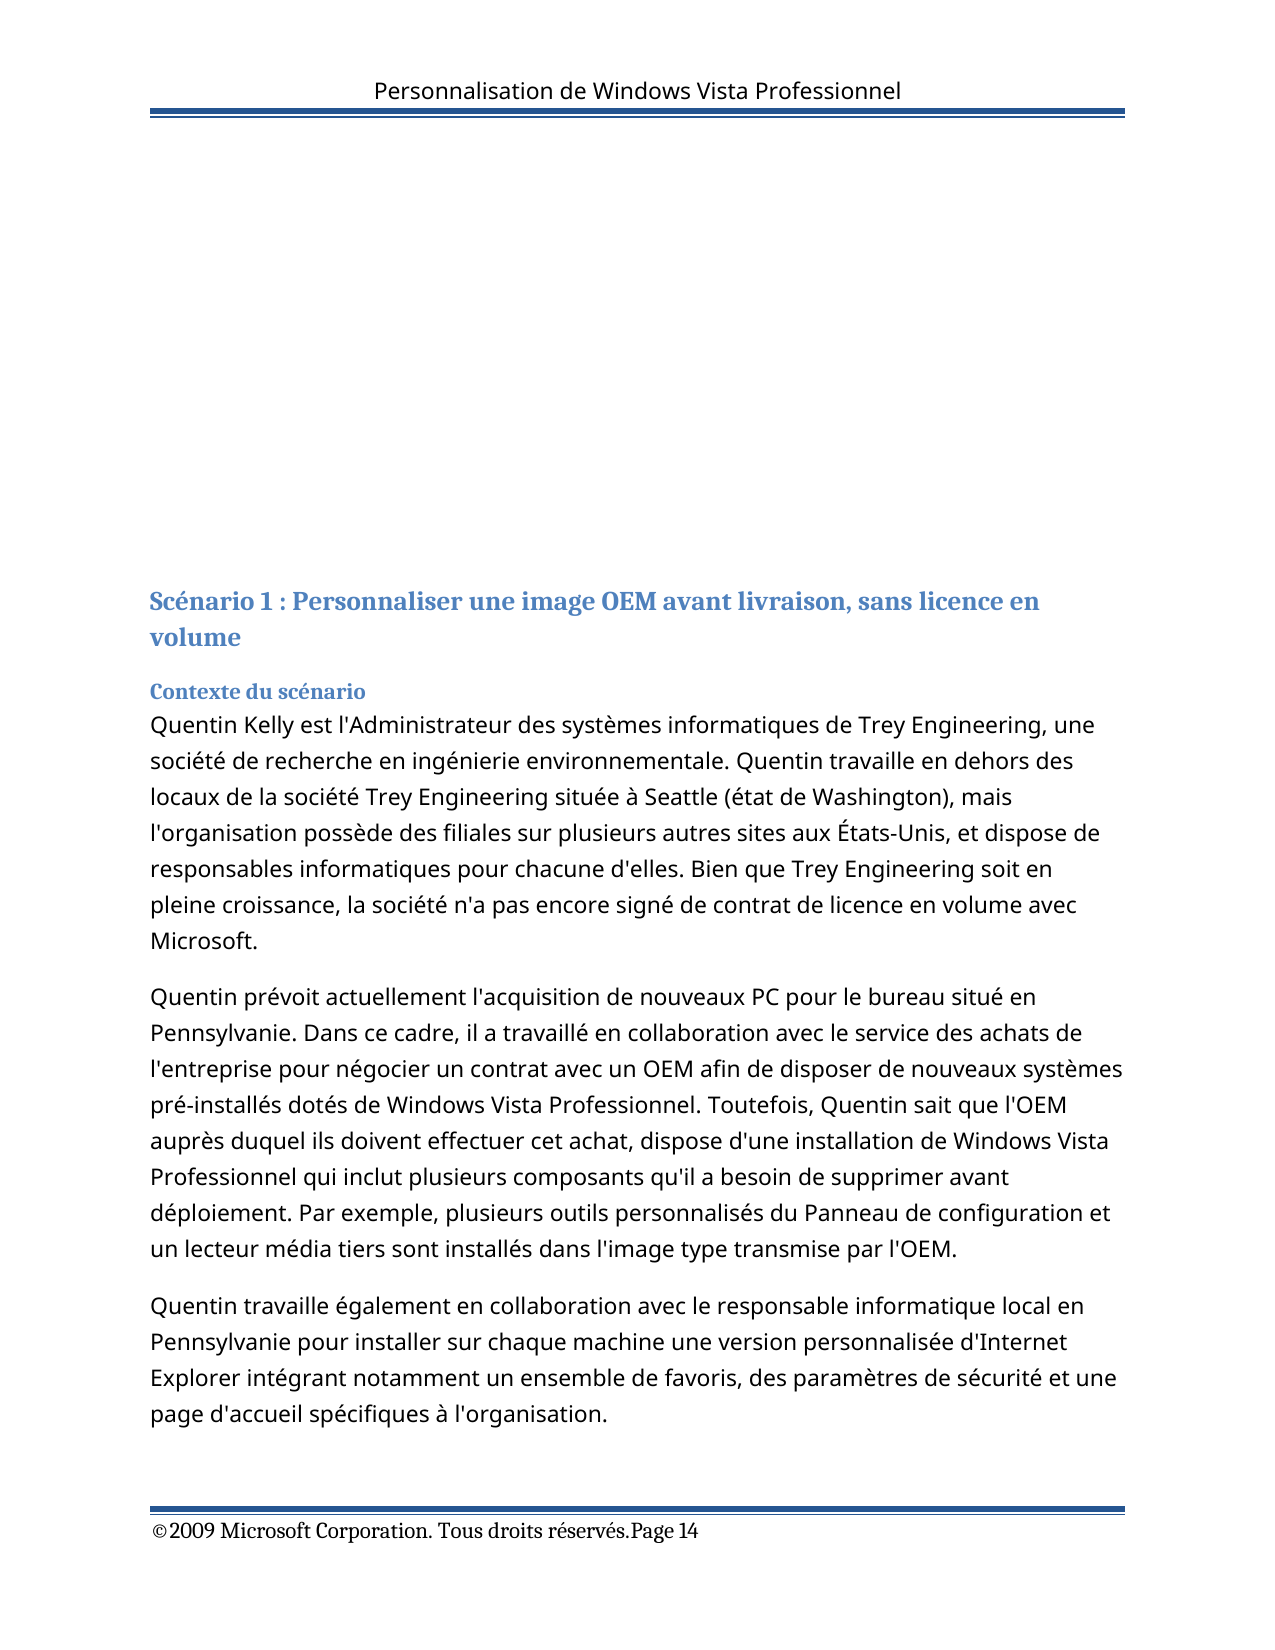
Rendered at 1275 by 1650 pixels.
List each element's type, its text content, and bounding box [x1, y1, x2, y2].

subtitle Contexte du scénario [150, 679, 1125, 705]
subtitle Scénario 1 : Personnaliser une image OEM avant livraison, sans licence en volume [150, 586, 1125, 653]
text Quentin Kelly est l'Administrateur des systèmes informatiques de Trey Engineering, une société de recherche en ingénierie environnementale. Quentin travaille en dehors des locaux de la société Trey Engineering située à Seattle (état de Washington), mais l'organisation possède des filiales sur plusieurs autres sites aux États-Unis, et dispose de responsables informatiques pour chacune d'elles. Bien que Trey Engineering soit en pleine croissance, la société n'a pas encore signé de contrat de licence en volume avec Microsoft. [150, 709, 1125, 956]
text Quentin prévoit actuellement l'acquisition de nouveaux PC pour le bureau situé en Pennsylvanie. Dans ce cadre, il a travaillé en collaboration avec le service des achats de l'entreprise pour négocier un contrat avec un OEM afin de disposer de nouveaux systèmes pré-installés dotés de Windows Vista Professionnel. Toutefois, Quentin sait que l'OEM auprès duquel ils doivent effectuer cet achat, dispose d'une installation de Windows Vista Professionnel qui inclut plusieurs composants qu'il a besoin de supprimer avant déploiement. Par exemple, plusieurs outils personnalisés du Panneau de configuration et un lecteur média tiers sont installés dans l'image type transmise par l'OEM. [150, 981, 1125, 1264]
text Quentin travaille également en collaboration avec le responsable informatique local en Pennsylvanie pour installer sur chaque machine une version personnalisée d'Internet Explorer intégrant notamment un ensemble de favoris, des paramètres de sécurité et une page d'accueil spécifiques à l'organisation. [150, 1290, 1125, 1429]
